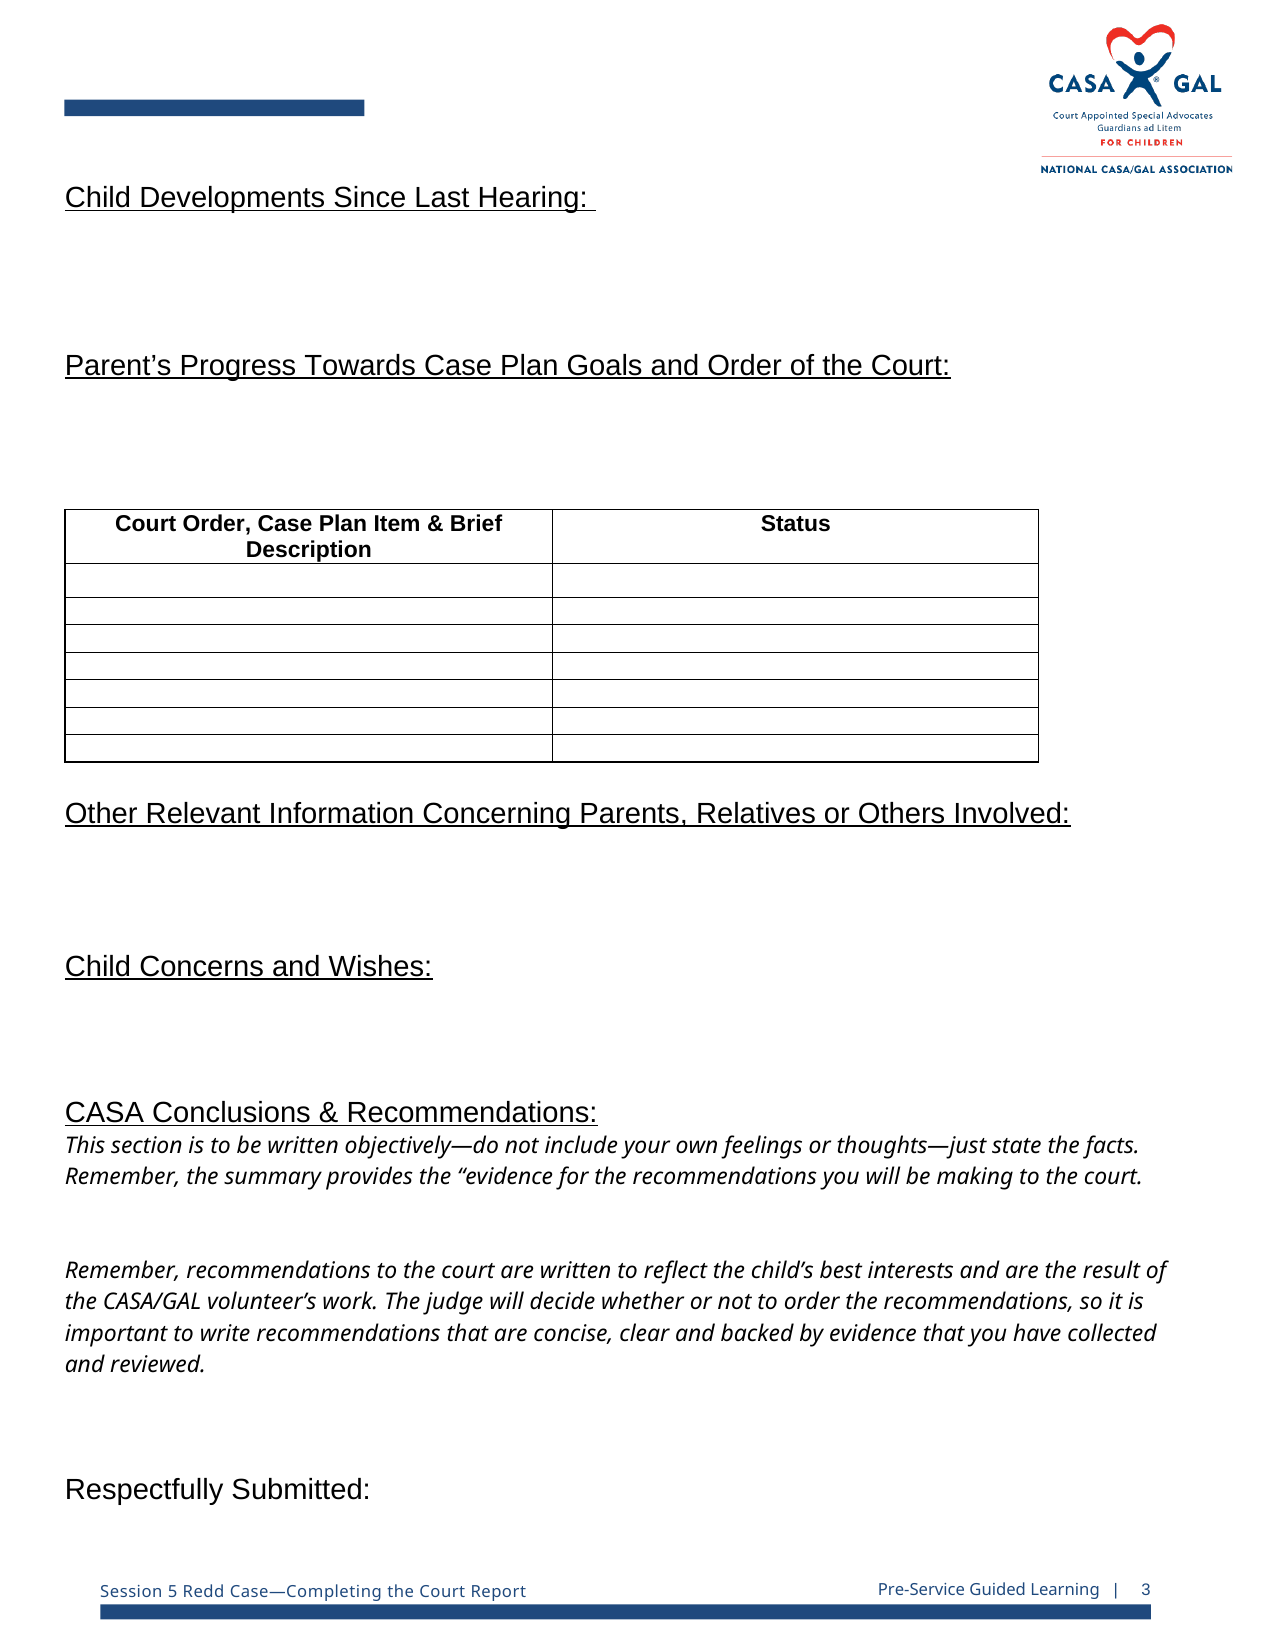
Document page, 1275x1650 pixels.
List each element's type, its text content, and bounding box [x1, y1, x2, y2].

table_cell [66, 708, 552, 734]
text CASA Conclusions & Recommendations: [64, 1095, 1212, 1129]
table_header Court Order, Case Plan Item & Brief Description [66, 510, 552, 562]
table_cell [553, 653, 1038, 679]
table_cell [553, 680, 1038, 707]
table_cell [66, 598, 552, 624]
text Other Relevant Information Concerning Parents, Relatives or Others Involved: [64, 796, 1212, 829]
text Child Developments Since Last Hearing: [64, 180, 1212, 214]
table_cell [553, 625, 1038, 652]
table_cell [66, 735, 552, 761]
text Remember, recommendations to the court are written to reflect the child’s best interests and are the result of the CASA/GAL volunteer’s work. The judge will decide whether or not to order the recommendations, so it is important to write recommendations that are concise, clear and backed by evidence that you have collected and reviewed. [64, 1254, 1174, 1379]
text Child Concerns and Wishes: [64, 949, 1212, 983]
text This section is to be written objectively—do not include your own feelings or thoughts—just state the facts. Remember, the summary provides the “evidence for the recommendations you will be making to the court. [64, 1129, 1174, 1191]
table_cell [553, 564, 1038, 597]
table_cell [553, 598, 1038, 624]
table_cell [553, 735, 1038, 761]
picture [1041, 24, 1233, 174]
table_cell [66, 564, 552, 597]
text Respectfully Submitted: [64, 1472, 1212, 1506]
table_cell [66, 680, 552, 707]
table_header Status [553, 510, 1038, 562]
table_cell [66, 625, 552, 652]
text Parent’s Progress Towards Case Plan Goals and Order of the Court: [64, 348, 1212, 382]
table_cell [553, 708, 1038, 734]
table_cell [66, 653, 552, 679]
